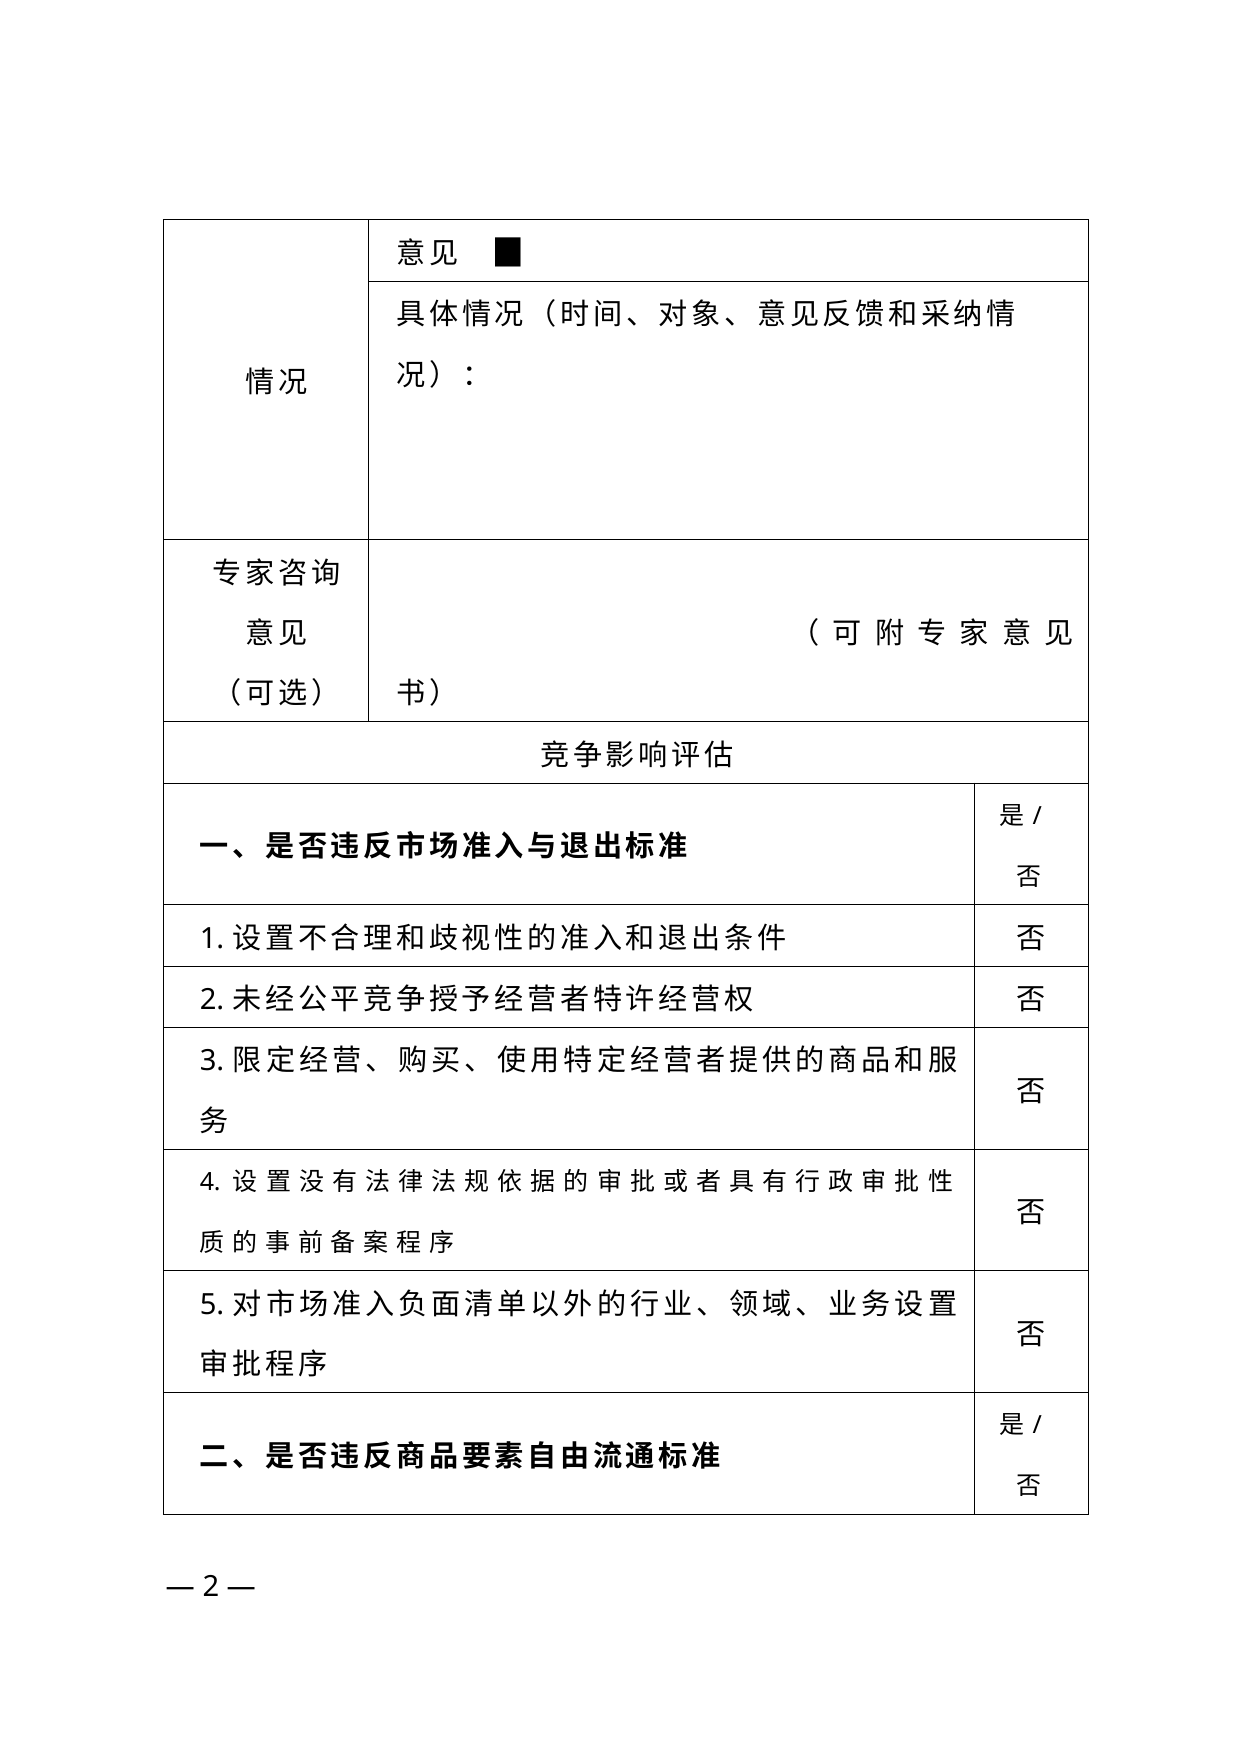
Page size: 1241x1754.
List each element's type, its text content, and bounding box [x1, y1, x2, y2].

table_cell 否 [975, 1271, 1088, 1392]
table_cell 3.限定经营、购买、使用特定经营者提供的商品和服务 [164, 1028, 974, 1149]
table_cell 是/否 [975, 784, 1088, 904]
table_cell （可附专家意见书） [369, 540, 1088, 721]
table_cell 二、是否违反商品要素自由流通标准 [164, 1393, 974, 1514]
table_cell 否 [975, 967, 1088, 1027]
table_cell 竞争影响评估 [164, 722, 1088, 783]
table_cell 具体情况（时间、对象、意见反馈和采纳情况）： [369, 282, 1088, 539]
table_cell 否 [975, 905, 1088, 966]
table_cell 征求意见情况 [164, 220, 368, 539]
table_cell 是/否 [975, 1393, 1088, 1514]
table_cell 5.对市场准入负面清单以外的行业、领域、业务设置审批程序 [164, 1271, 974, 1392]
table_cell 一、是否违反市场准入与退出标准 [164, 784, 974, 904]
table_cell 2.未经公平竞争授予经营者特许经营权 [164, 967, 974, 1027]
table_cell 否 [975, 1150, 1088, 1270]
table_cell 1.设置不合理和歧视性的准入和退出条件 [164, 905, 974, 966]
table_cell 专家咨询意见 （可选） [164, 540, 368, 721]
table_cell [369, 220, 1088, 281]
table_cell 否 [975, 1028, 1088, 1149]
table_cell 4.设置没有法律法规依据的审批或者具有行政审批性质的事前备案程序 [164, 1150, 974, 1270]
